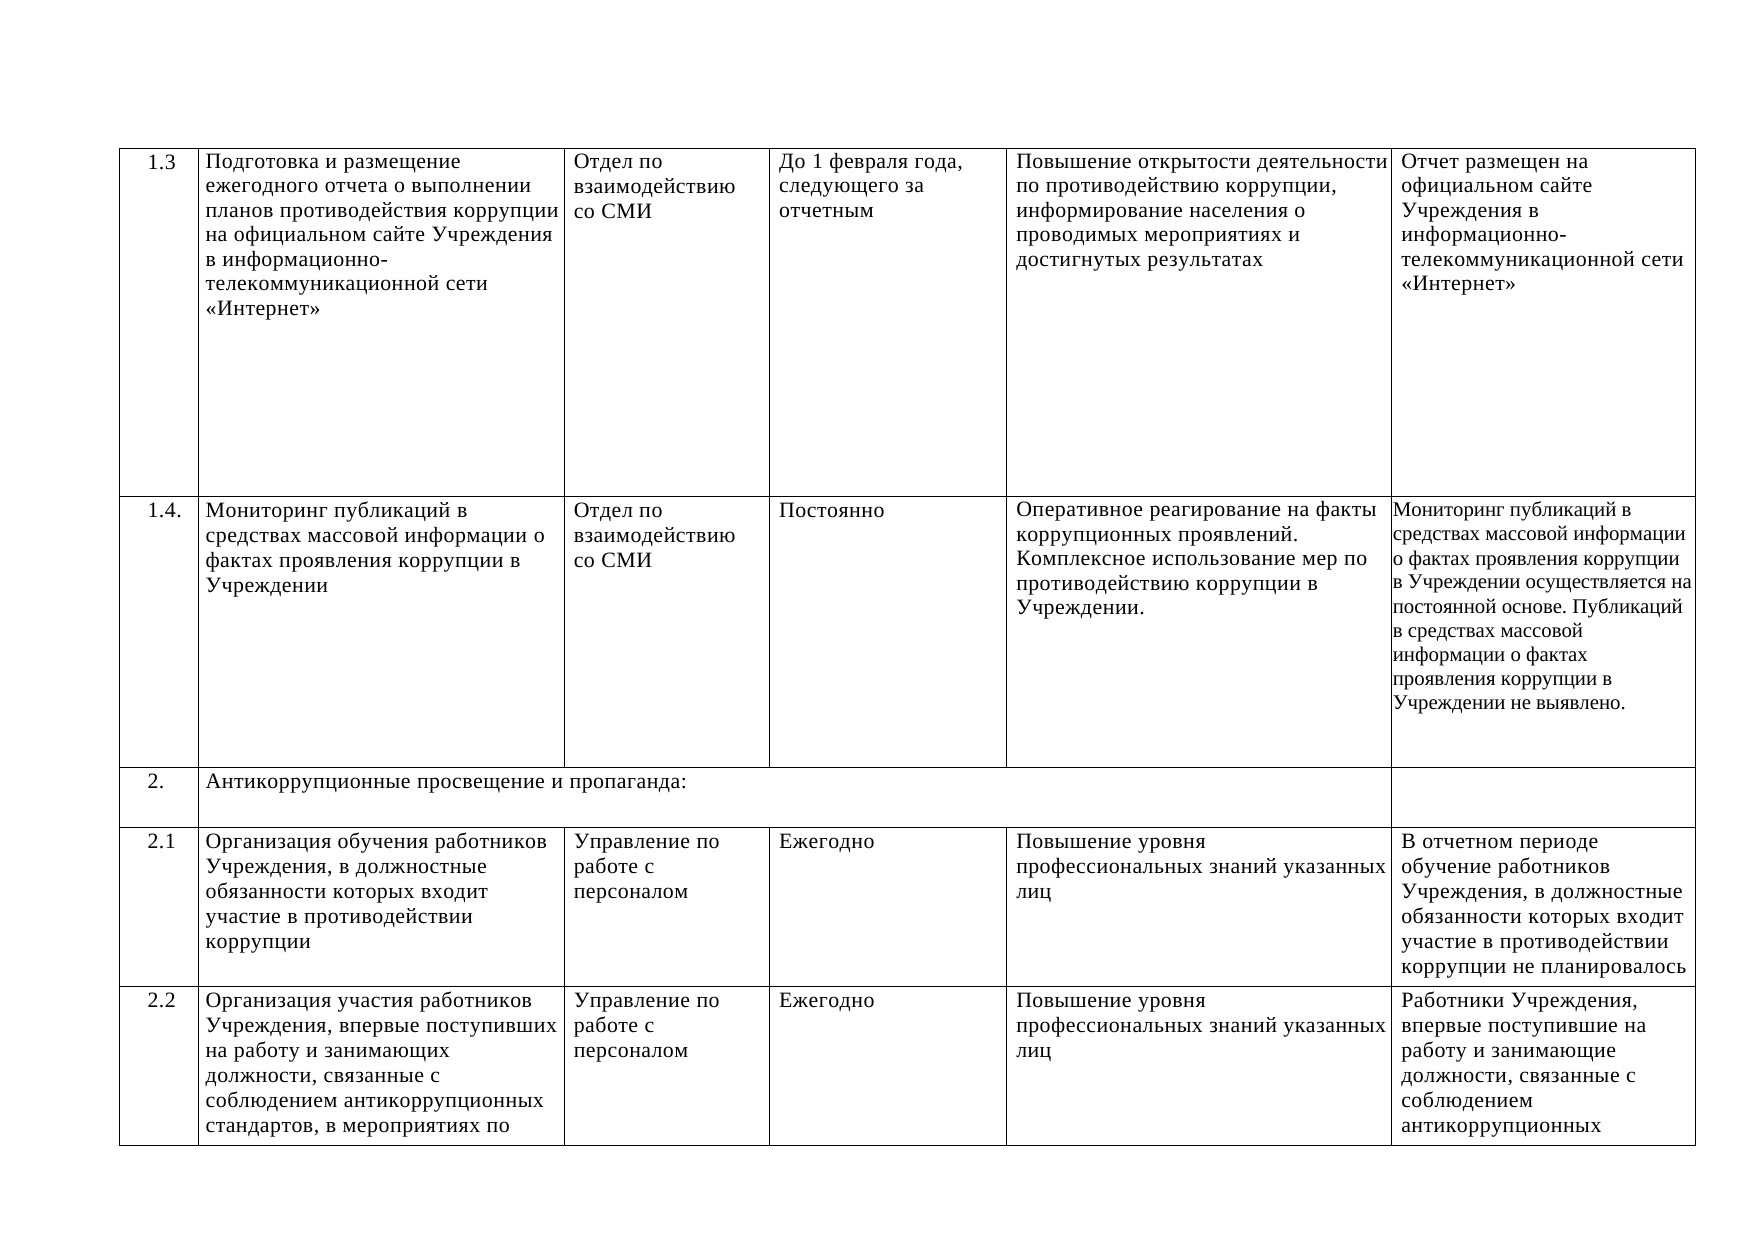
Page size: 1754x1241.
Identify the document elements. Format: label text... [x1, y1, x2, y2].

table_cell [199, 987, 564, 1145]
table_cell Повышение уровня профессиональных знаний указанных лиц [1007, 828, 1391, 986]
table_cell Ежегодно [770, 987, 1006, 1145]
table_cell Мониторинг публикаций в средствах массовой информации о фактах проявления коррупции в Учреждении осуществляется на постоянной основе. Публикаций в средствах массовой информации о фактах проявления коррупции в Учреждении не выявлено. [1392, 497, 1695, 767]
table_cell 1.4. [120, 497, 198, 767]
table_cell В отчетном периоде обучение работников Учреждения, в должностные обязанности которых входит участие в противодействии коррупции не планировалось [1392, 828, 1695, 986]
table_header Повышение открытости деятельности по противодействию коррупции, информирование населения о проводимых мероприятиях и достигнутых результатах [1007, 149, 1391, 496]
table_cell Ежегодно [770, 828, 1006, 986]
table_cell Организация обучения работников Учреждения, в должностные обязанности которых входит участие в противодействии коррупции [199, 828, 564, 986]
table_cell Отдел по взаимодействию со СМИ [565, 497, 769, 767]
table_header 1.3 [120, 149, 198, 496]
table_cell 2.1 [120, 828, 198, 986]
table_cell Оперативное реагирование на факты коррупционных проявлений. Комплексное использование мер по противодействию коррупции в Учреждении. [1007, 497, 1391, 767]
table_cell 2.2 [120, 987, 198, 1145]
table_header Отдел по взаимодействию со СМИ [565, 149, 769, 496]
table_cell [565, 987, 769, 1145]
table_cell 2. [120, 768, 198, 827]
table_cell Управление по работе с персоналом [565, 828, 769, 986]
table_header Подготовка и размещение ежегодного отчета о выполнении планов противодействия коррупции на официальном сайте Учреждения в информационно- телекоммуникационной сети «Интернет» [199, 149, 564, 496]
table_cell Мониторинг публикаций в средствах массовой информации о фактах проявления коррупции в Учреждении [199, 497, 564, 767]
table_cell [1392, 987, 1695, 1145]
table_header Отчет размещен на официальном сайте Учреждения в информационно- телекоммуникационной сети «Интернет» [1392, 149, 1695, 496]
table_header До 1 февраля года, следующего за отчетным [770, 149, 1006, 496]
table_cell [1392, 768, 1695, 827]
table_cell Постоянно [770, 497, 1006, 767]
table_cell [1007, 987, 1391, 1145]
table_cell Антикоррупционные просвещение и пропаганда: [199, 768, 1391, 827]
